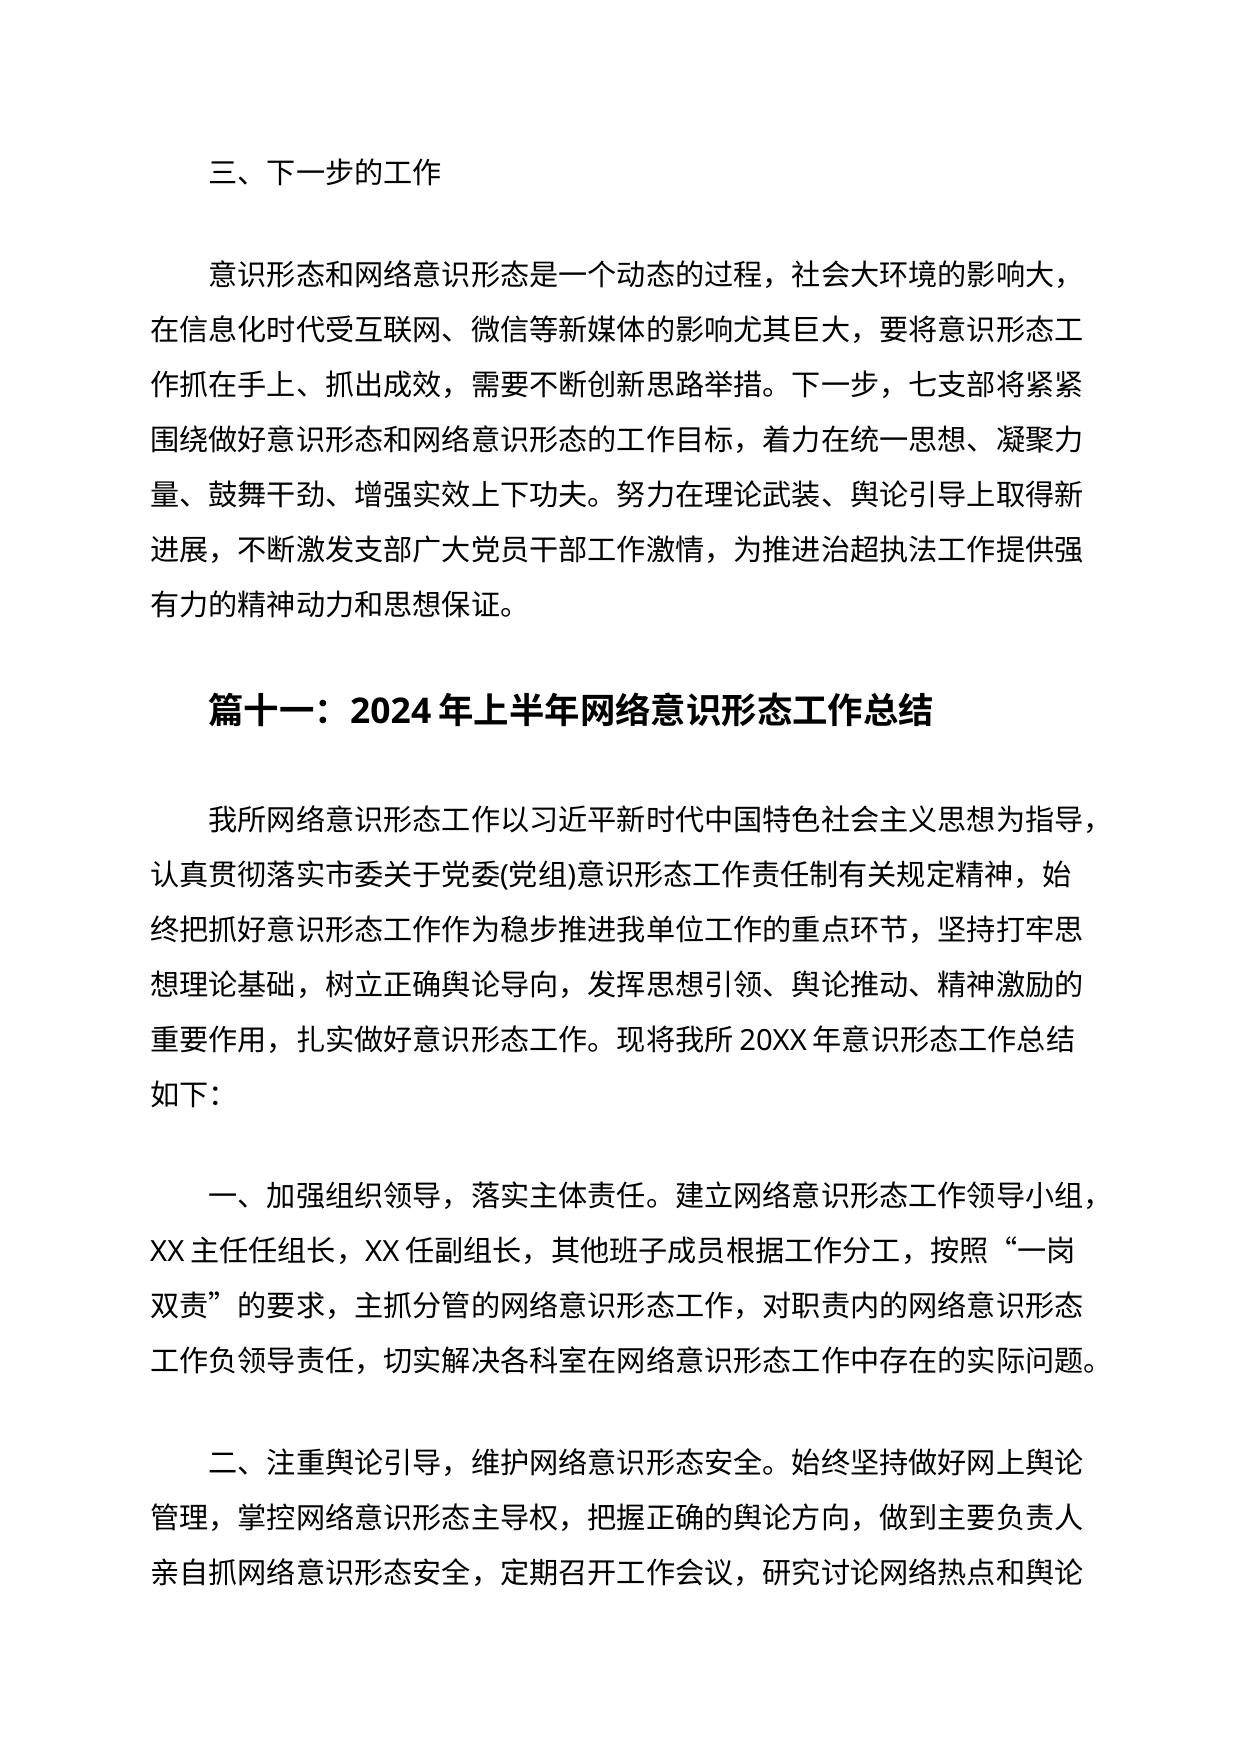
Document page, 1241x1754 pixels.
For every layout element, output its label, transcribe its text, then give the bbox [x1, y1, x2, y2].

text 三、下一步的工作 [150, 150, 1090, 192]
text 意识形态和网络意识形态是一个动态的过程，社会大环境的影响大，在信息化时代受互联网、微信等新媒体的影响尤其巨大，要将意识形态工作抓在手上、抓出成效，需要不断创新思路举措。下一步，七支部将紧紧围绕做好意识形态和网络意识形态的工作目标，着力在统一思想、凝聚力量、鼓舞干劲、增强实效上下功夫。努力在理论武装、舆论引导上取得新进展，不断激发支部广大党员干部工作激情，为推进治超执法工作提供强有力的精神动力和思想保证。 [150, 252, 1090, 623]
text 篇十一：2024年上半年网络意识形态工作总结 [150, 683, 1090, 734]
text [150, 1439, 1090, 1592]
text 我所网络意识形态工作以习近平新时代中国特色社会主义思想为指导，认真贯彻落实市委关于党委(党组)意识形态工作责任制有关规定精神，始终把抓好意识形态工作作为稳步推进我单位工作的重点环节，坚持打牢思想理论基础，树立正确舆论导向，发挥思想引领、舆论推动、精神激励的重要作用，扎实做好意识形态工作。现将我所20XX年意识形态工作总结如下： [150, 796, 1090, 1113]
text 一、加强组织领导，落实主体责任。建立网络意识形态工作领导小组，XX主任任组长，XX任副组长，其他班子成员根据工作分工，按照“一岗双责”的要求，主抓分管的网络意识形态工作，对职责内的网络意识形态工作负领导责任，切实解决各科室在网络意识形态工作中存在的实际问题。 [150, 1173, 1090, 1380]
